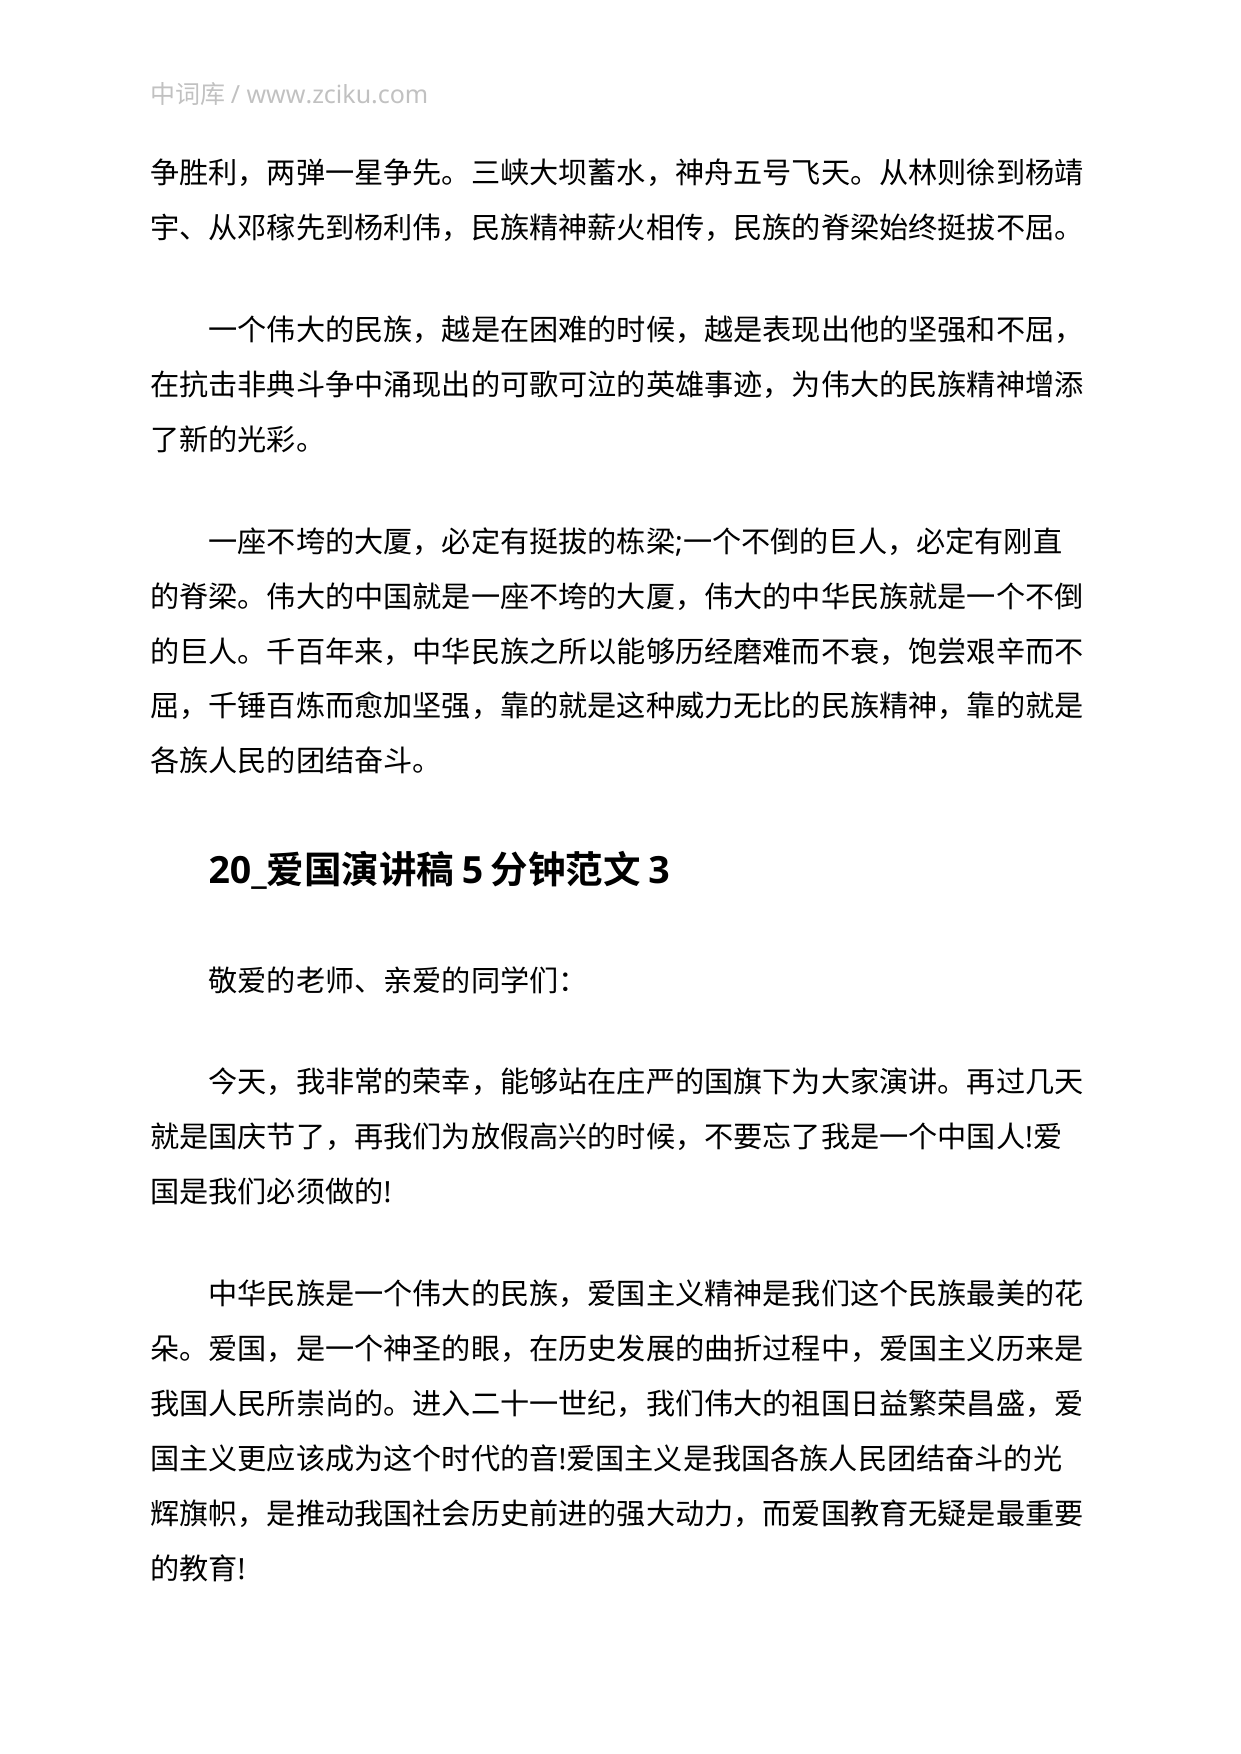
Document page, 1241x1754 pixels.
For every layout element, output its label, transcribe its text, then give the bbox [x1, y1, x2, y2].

text 敬爱的老师、亲爱的同学们： [150, 957, 1090, 999]
text 一个伟大的民族，越是在困难的时候，越是表现出他的坚强和不屈，在抗击非典斗争中涌现出的可歌可泣的英雄事迹，为伟大的民族精神增添了新的光彩。 [150, 307, 1090, 459]
text 中华民族是一个伟大的民族，爱国主义精神是我们这个民族最美的花朵。爱国，是一个神圣的眼，在历史发展的曲折过程中，爱国主义历来是我国人民所崇尚的。进入二十一世纪，我们伟大的祖国日益繁荣昌盛，爱国主义更应该成为这个时代的音!爱国主义是我国各族人民团结奋斗的光辉旗帜，是推动我国社会历史前进的强大动力，而爱国教育无疑是最重要的教育! [150, 1271, 1090, 1588]
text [150, 150, 1090, 247]
text 20_爱国演讲稿5分钟范文3 [150, 840, 1090, 894]
text 一座不垮的大厦，必定有挺拔的栋梁;一个不倒的巨人，必定有刚直的脊梁。伟大的中国就是一座不垮的大厦，伟大的中华民族就是一个不倒的巨人。千百年来，中华民族之所以能够历经磨难而不衰，饱尝艰辛而不屈，千锤百炼而愈加坚强，靠的就是这种威力无比的民族精神，靠的就是各族人民的团结奋斗。 [150, 518, 1090, 780]
text 今天，我非常的荣幸，能够站在庄严的国旗下为大家演讲。再过几天就是国庆节了，再我们为放假高兴的时候，不要忘了我是一个中国人!爱国是我们必须做的! [150, 1059, 1090, 1211]
